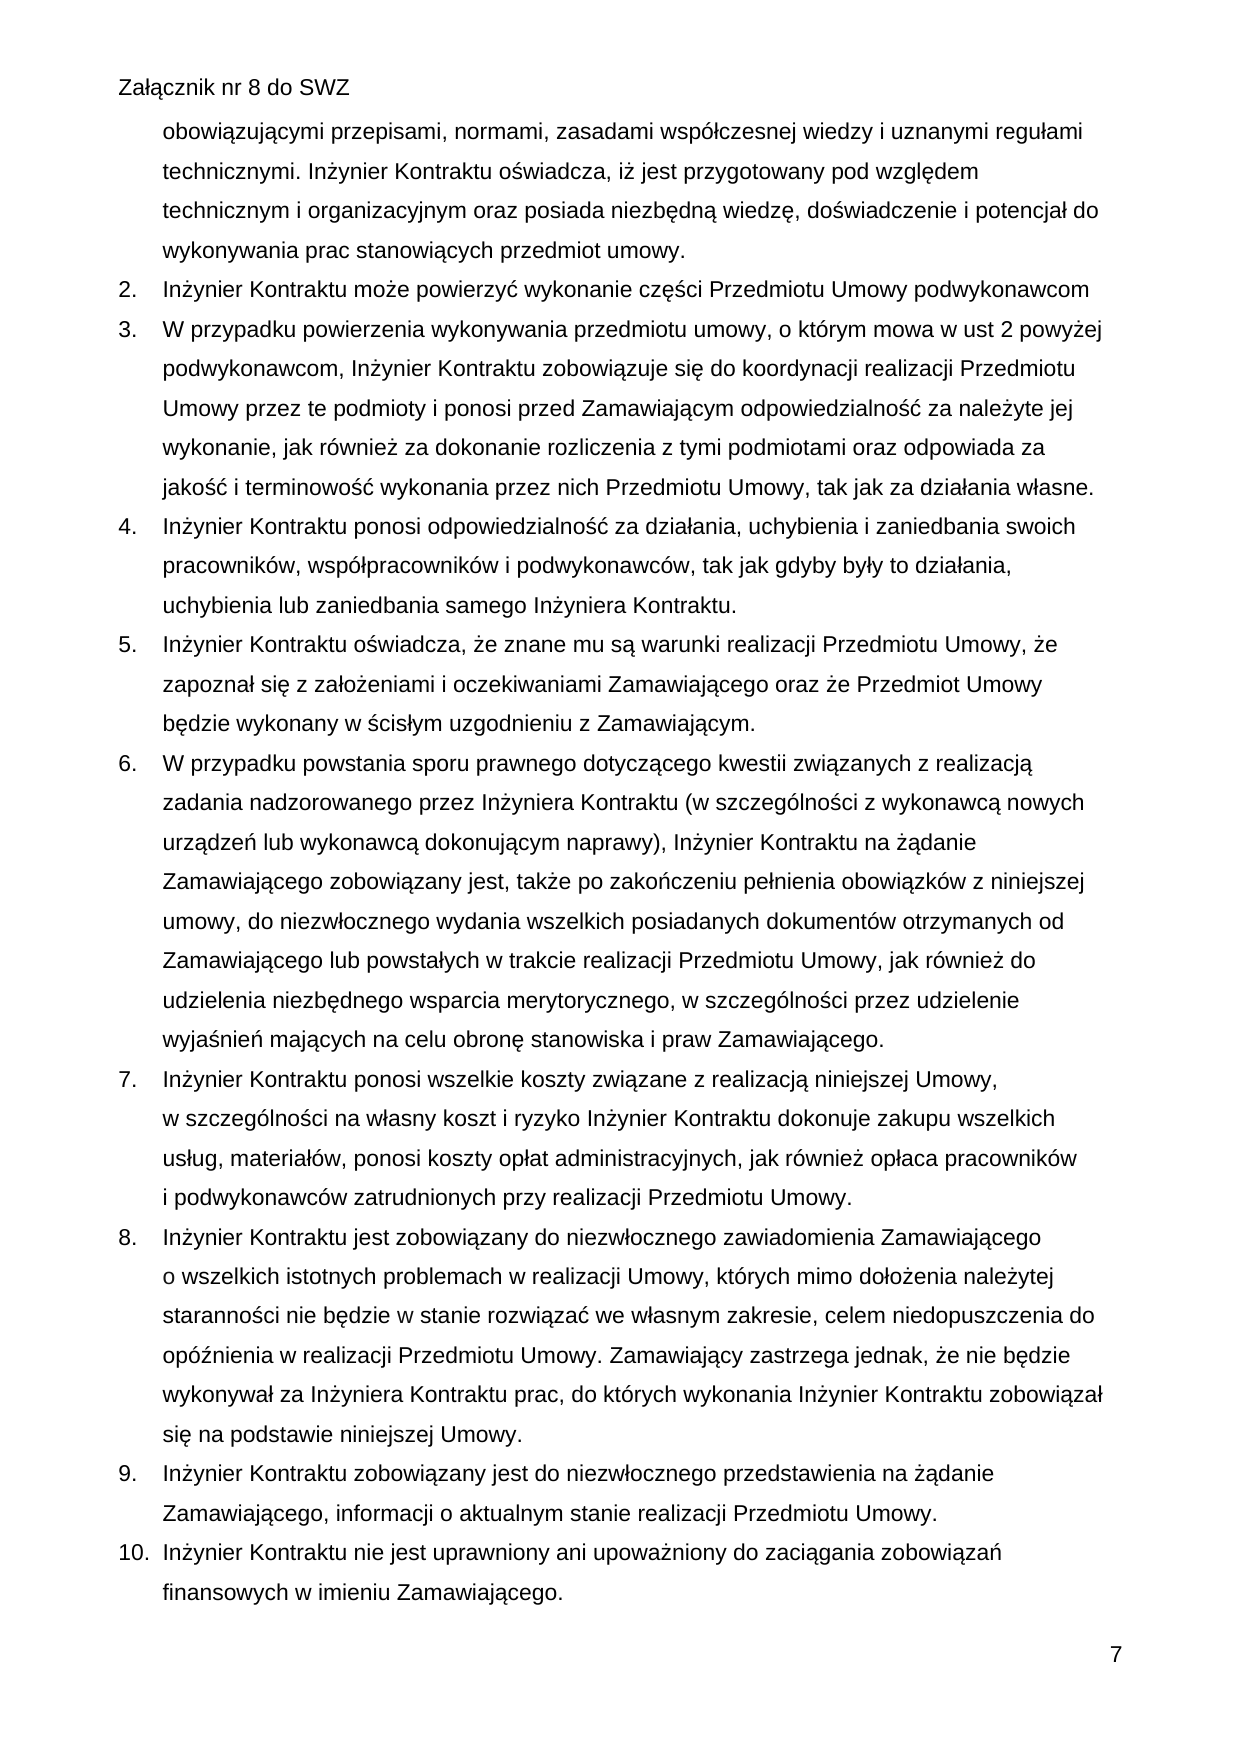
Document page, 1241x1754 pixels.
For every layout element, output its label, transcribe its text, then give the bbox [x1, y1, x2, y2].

list Inżynier Kontraktu ponosi odpowiedzialność za działania, uchybienia i zaniedbania swoich pracowników, współpracowników i podwykonawców, tak jak gdyby były to działania, uchybienia lub zaniedbania samego Inżyniera Kontraktu. [118, 513, 1110, 618]
list Inżynier Kontraktu ponosi wszelkie koszty związane z realizacją niniejszej Umowy, w szczególności na własny koszt i ryzyko Inżynier Kontraktu dokonuje zakupu wszelkich usług, materiałów, ponosi koszty opłat administracyjnych, jak również opłaca pracowników i podwykonawców zatrudnionych przy realizacji Przedmiotu Umowy. [118, 1066, 1110, 1210]
list Inżynier Kontraktu zobowiązany jest do niezwłocznego przedstawienia na żądanie Zamawiającego, informacji o aktualnym stanie realizacji Przedmiotu Umowy. [118, 1460, 1110, 1526]
list Inżynier Kontraktu oświadcza, że znane mu są warunki realizacji Przedmiotu Umowy, że zapoznał się z założeniami i oczekiwaniami Zamawiającego oraz że Przedmiot Umowy będzie wykonany w ścisłym uzgodnieniu z Zamawiającym. [118, 631, 1110, 737]
list Inżynier Kontraktu nie jest uprawniony ani upoważniony do zaciągania zobowiązań finansowych w imieniu Zamawiającego. [118, 1539, 1110, 1605]
list Inżynier Kontraktu może powierzyć wykonanie części Przedmiotu Umowy podwykonawcom [118, 276, 1110, 302]
list Inżynier Kontraktu jest zobowiązany do niezwłocznego zawiadomienia Zamawiającego o wszelkich istotnych problemach w realizacji Umowy, których mimo dołożenia należytej staranności nie będzie w stanie rozwiązać we własnym zakresie, celem niedopuszczenia do opóźnienia w realizacji Przedmiotu Umowy. Zamawiający zastrzega jednak, że nie będzie wykonywał za Inżyniera Kontraktu prac, do których wykonania Inżynier Kontraktu zobowiązał się na podstawie niniejszej Umowy. [118, 1223, 1110, 1447]
list W przypadku powstania sporu prawnego dotyczącego kwestii związanych z realizacją zadania nadzorowanego przez Inżyniera Kontraktu (w szczególności z wykonawcą nowych urządzeń lub wykonawcą dokonującym naprawy), Inżynier Kontraktu na żądanie Zamawiającego zobowiązany jest, także po zakończeniu pełnienia obowiązków z niniejszej umowy, do niezwłocznego wydania wszelkich posiadanych dokumentów otrzymanych od Zamawiającego lub powstałych w trakcie realizacji Przedmiotu Umowy, jak również do udzielenia niezbędnego wsparcia merytorycznego, w szczególności przez udzielenie wyjaśnień mających na celu obronę stanowiska i praw Zamawiającego. [118, 750, 1110, 1052]
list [118, 118, 1110, 263]
list W przypadku powierzenia wykonywania przedmiotu umowy, o którym mowa w ust 2 powyżej podwykonawcom, Inżynier Kontraktu zobowiązuje się do koordynacji realizacji Przedmiotu Umowy przez te podmioty i ponosi przed Zamawiającym odpowiedzialność za należyte jej wykonanie, jak również za dokonanie rozliczenia z tymi podmiotami oraz odpowiada za jakość i terminowość wykonania przez nich Przedmiotu Umowy, tak jak za działania własne. [118, 316, 1110, 500]
